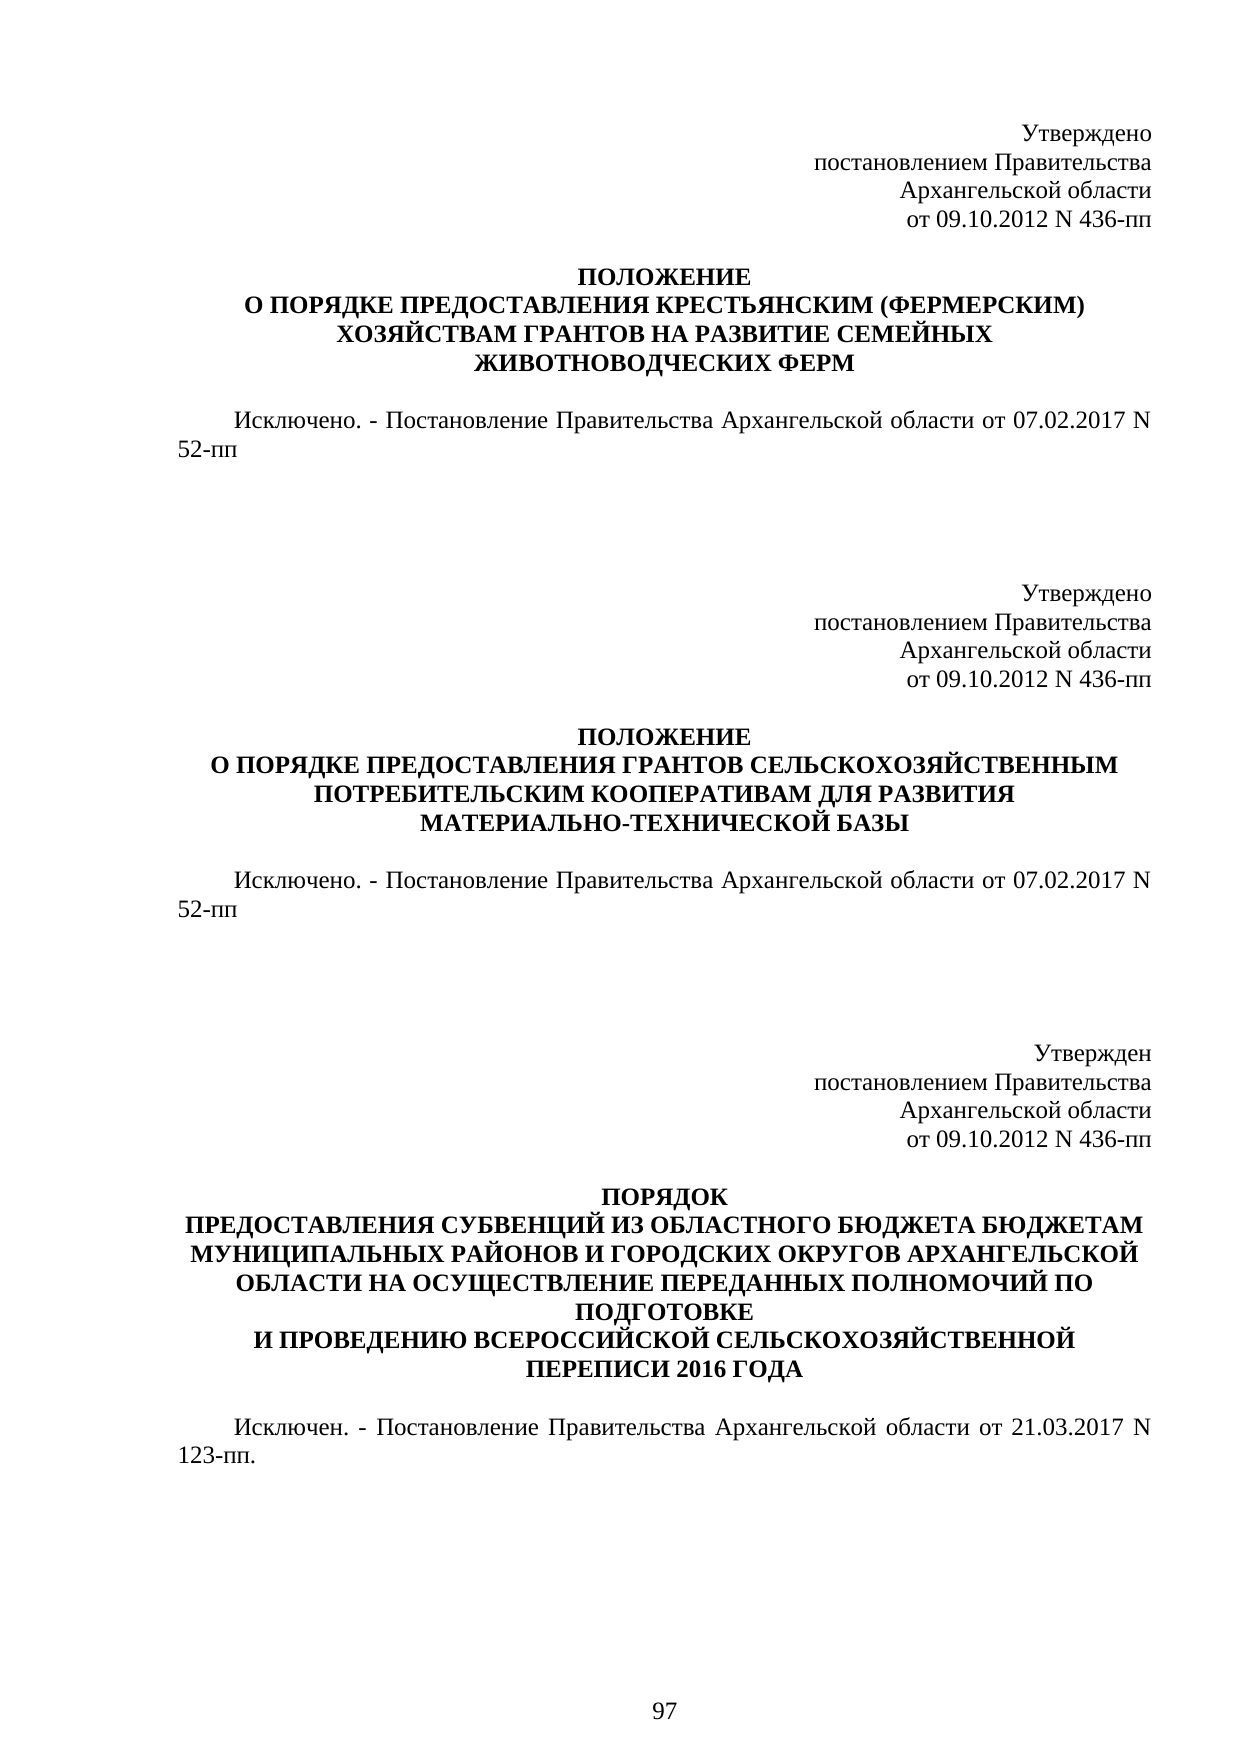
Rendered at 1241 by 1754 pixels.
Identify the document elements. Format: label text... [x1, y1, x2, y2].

title ПЕРЕПИСИ 2016 ГОДА [177, 1354, 1152, 1383]
text Утверждено [177, 578, 1152, 607]
text Исключено. - Постановление Правительства Архангельской области от 07.02.2017 N 52-пп [177, 866, 1152, 923]
title МУНИЦИПАЛЬНЫХ РАЙОНОВ И ГОРОДСКИХ ОКРУГОВ АРХАНГЕЛЬСКОЙ [177, 1239, 1152, 1268]
title ОБЛАСТИ НА ОСУЩЕСТВЛЕНИЕ ПЕРЕДАННЫХ ПОЛНОМОЧИЙ ПО ПОДГОТОВКЕ [177, 1268, 1152, 1326]
text Архангельской области [177, 636, 1152, 664]
title О ПОРЯДКЕ ПРЕДОСТАВЛЕНИЯ ГРАНТОВ СЕЛЬСКОХОЗЯЙСТВЕННЫМ [177, 751, 1152, 779]
text Исключено. - Постановление Правительства Архангельской области от 07.02.2017 N 52-пп [177, 406, 1152, 463]
text от 09.10.2012 N 436-пп [177, 664, 1152, 693]
title ПРЕДОСТАВЛЕНИЯ СУБВЕНЦИЙ ИЗ ОБЛАСТНОГО БЮДЖЕТА БЮДЖЕТАМ [177, 1211, 1152, 1239]
text Исключен. - Постановление Правительства Архангельской области от 21.03.2017 N 123-пп. [177, 1412, 1152, 1469]
title ПОЛОЖЕНИЕ [177, 262, 1152, 291]
title О ПОРЯДКЕ ПРЕДОСТАВЛЕНИЯ КРЕСТЬЯНСКИМ (ФЕРМЕРСКИМ) [177, 291, 1152, 319]
title ПОТРЕБИТЕЛЬСКИМ КООПЕРАТИВАМ ДЛЯ РАЗВИТИЯ [177, 779, 1152, 808]
text Архангельской области [177, 176, 1152, 204]
text постановлением Правительства [177, 1067, 1152, 1096]
title ХОЗЯЙСТВАМ ГРАНТОВ НА РАЗВИТИЕ СЕМЕЙНЫХ [177, 319, 1152, 348]
title ПОРЯДОК [177, 1182, 1152, 1211]
text постановлением Правительства [177, 147, 1152, 176]
title И ПРОВЕДЕНИЮ ВСЕРОССИЙСКОЙ СЕЛЬСКОХОЗЯЙСТВЕННОЙ [177, 1326, 1152, 1354]
text Утверждено [177, 118, 1152, 147]
text от 09.10.2012 N 436-пп [177, 1124, 1152, 1153]
title МАТЕРИАЛЬНО-ТЕХНИЧЕСКОЙ БАЗЫ [177, 808, 1152, 837]
text Архангельской области [177, 1096, 1152, 1124]
text Утвержден [177, 1038, 1152, 1067]
title ПОЛОЖЕНИЕ [177, 722, 1152, 751]
text постановлением Правительства [177, 607, 1152, 636]
title ЖИВОТНОВОДЧЕСКИХ ФЕРМ [177, 348, 1152, 377]
text от 09.10.2012 N 436-пп [177, 204, 1152, 233]
